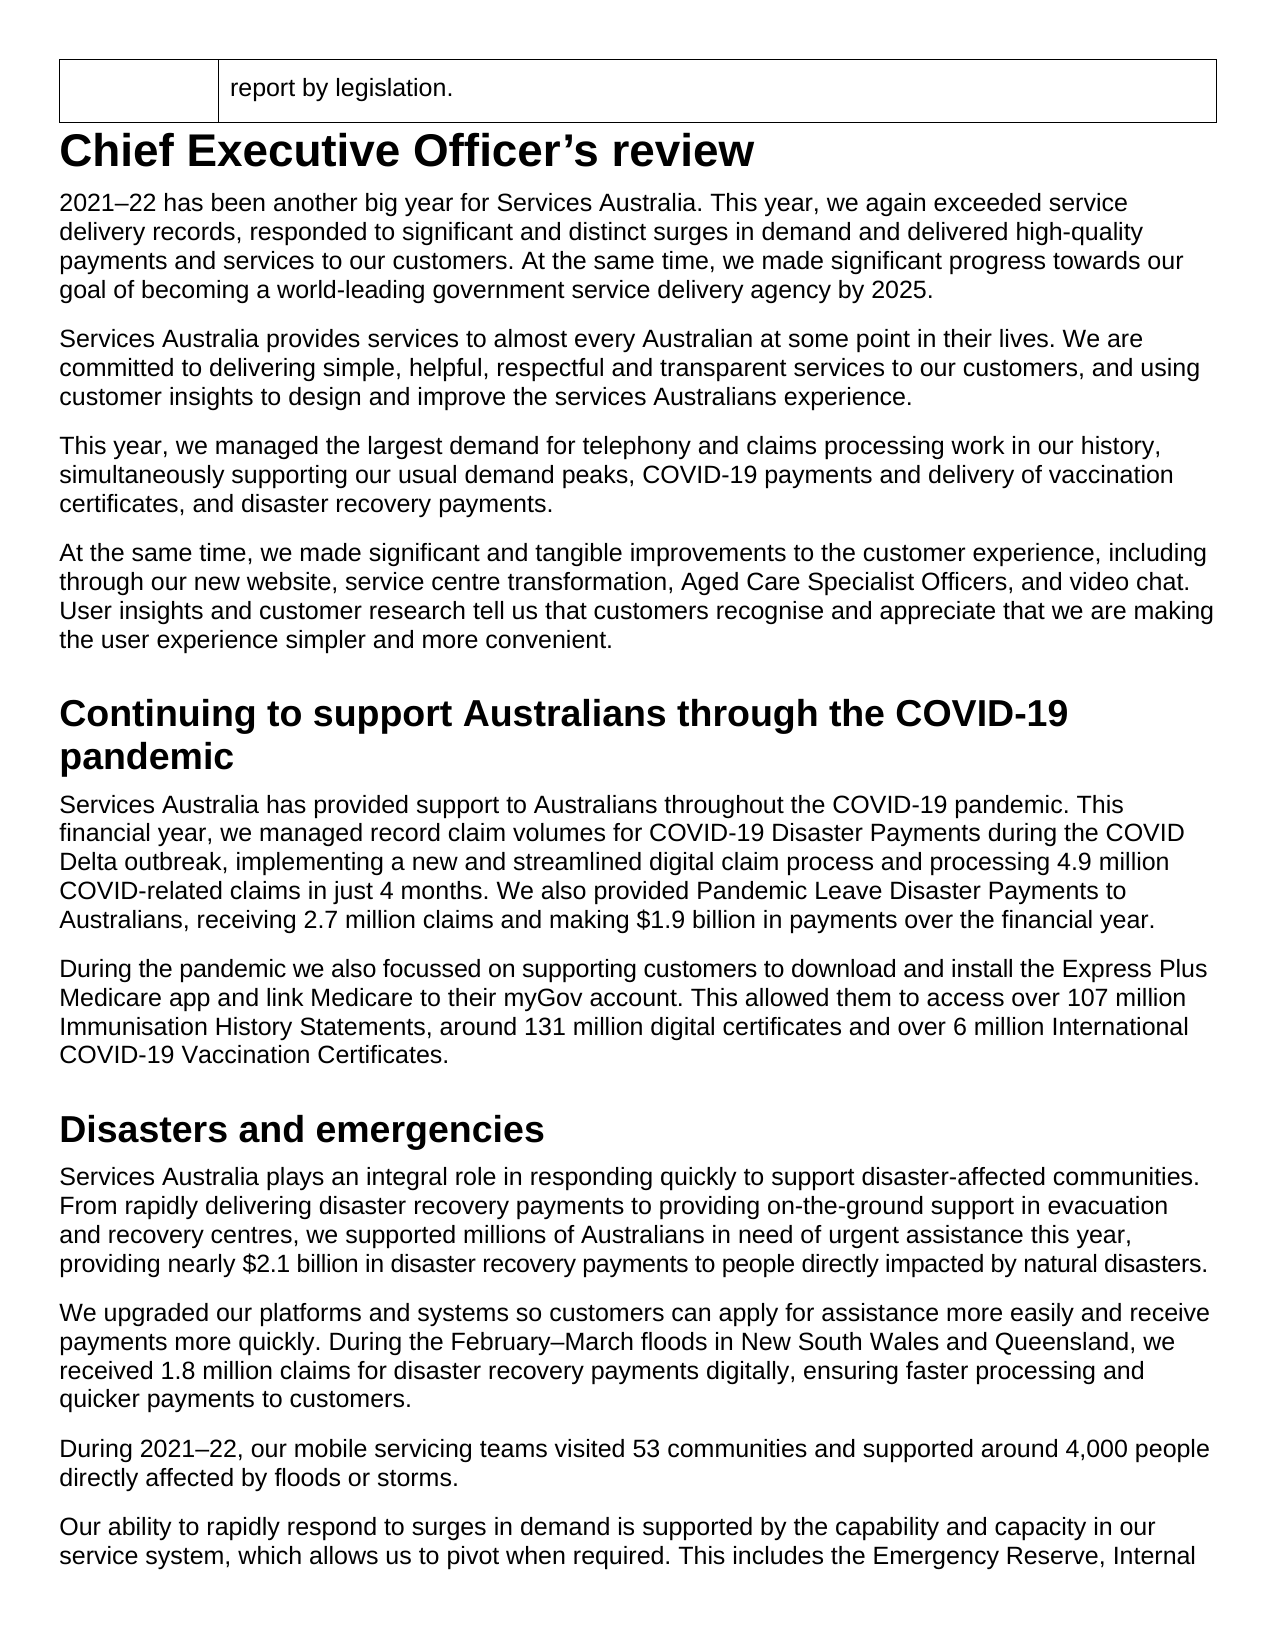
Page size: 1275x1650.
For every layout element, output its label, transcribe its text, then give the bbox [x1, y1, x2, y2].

subtitle Disasters and emergencies [59, 1107, 1216, 1150]
text This year, we managed the largest demand for telephony and claims processing work in our history, simultaneously supporting our usual demand peaks, COVID-19 payments and delivery of vaccination certificates, and disaster recovery payments. [59, 431, 1216, 518]
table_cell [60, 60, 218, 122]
subtitle Continuing to support Australians through the COVID-19 pandemic [59, 691, 1216, 777]
text 2021–22 has been another big year for Services Australia. This year, we again exceeded service delivery records, responded to significant and distinct surges in demand and delivered high-quality payments and services to our customers. At the same time, we made significant progress towards our goal of becoming a world-leading government service delivery agency by 2025. [59, 188, 1216, 303]
subtitle Chief Executive Officer’s review [59, 123, 1216, 176]
text During 2021–22, our mobile servicing teams visited 53 communities and supported around 4,000 people directly affected by floods or storms. [59, 1434, 1216, 1492]
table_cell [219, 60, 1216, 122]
text Services Australia provides services to almost every Australian at some point in their lives. We are committed to delivering simple, helpful, respectful and transparent services to our customers, and using customer insights to design and improve the services Australians experience. [59, 324, 1216, 411]
text At the same time, we made significant and tangible improvements to the customer experience, including through our new website, service centre transformation, Aged Care Specialist Officers, and video chat. User insights and customer research tell us that customers recognise and appreciate that we are making the user experience simpler and more convenient. [59, 538, 1216, 653]
text We upgraded our platforms and systems so customers can apply for assistance more easily and receive payments more quickly. During the February–March floods in New South Wales and Queensland, we received 1.8 million claims for disaster recovery payments digitally, ensuring faster processing and quicker payments to customers. [59, 1298, 1216, 1413]
text Services Australia plays an integral role in responding quickly to support disaster-affected communities. From rapidly delivering disaster recovery payments to providing on-the-ground support in evacuation and recovery centres, we supported millions of Australians in need of urgent assistance this year, providing nearly $2.1 billion in disaster recovery payments to people directly impacted by natural disasters. [59, 1162, 1216, 1277]
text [59, 1512, 1216, 1570]
text Services Australia has provided support to Australians throughout the COVID-19 pandemic. This financial year, we managed record claim volumes for COVID-19 Disaster Payments during the COVID Delta outbreak, implementing a new and streamlined digital claim process and processing 4.9 million COVID-related claims in just 4 months. We also provided Pandemic Leave Disaster Payments to Australians, receiving 2.7 million claims and making $1.9 billion in payments over the financial year. [59, 790, 1216, 933]
text During the pandemic we also focussed on supporting customers to download and install the Express Plus Medicare app and link Medicare to their myGov account. This allowed them to access over 107 million Immunisation History Statements, around 131 million digital certificates and over 6 million International COVID-19 Vaccination Certificates. [59, 954, 1216, 1069]
